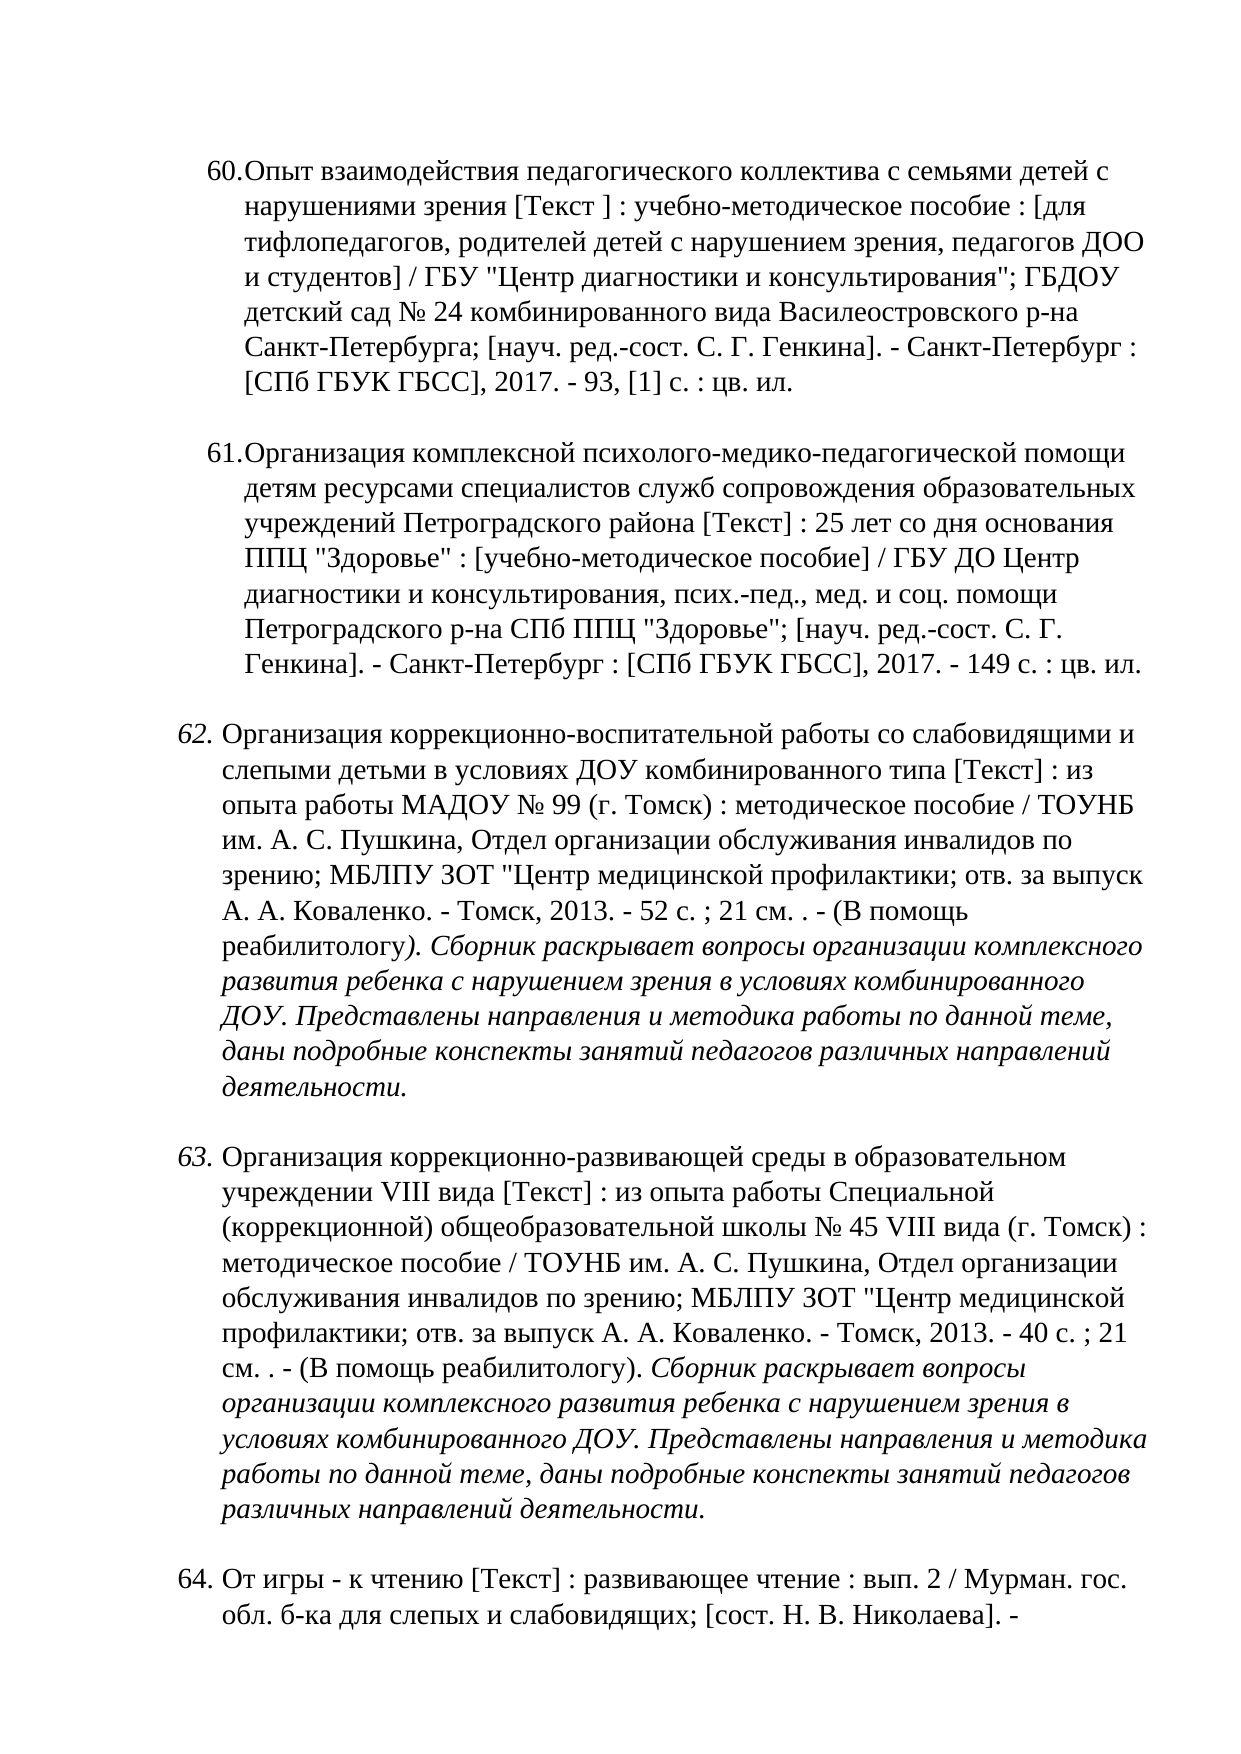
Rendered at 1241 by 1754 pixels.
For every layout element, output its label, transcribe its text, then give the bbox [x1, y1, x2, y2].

list Организация комплексной психолого-медико-педагогической помощи детям ресурсами специалистов служб сопровождения образовательных учреждений Петроградского района [Текст] : 25 лет со дня основания ППЦ "Здоровье" : [учебно-методическое пособие] / ГБУ ДО Центр диагностики и консультирования, псих.-пед., мед. и соц. помощи Петроградского р-на СПб ППЦ "Здоровье"; [науч. ред.-сост. С. Г. Генкина]. - Санкт-Петербург : [СПб ГБУК ГБСС], 2017. - 149 с. : цв. ил. [207, 435, 1152, 680]
list Организация коррекционно-развивающей среды в образовательном учреждении VIII вида [Текст] : из опыта работы Специальной (коррекционной) общеобразовательной школы № 45 VIII вида (г. Томск) : методическое пособие / ТОУНБ им. А. С. Пушкина, Отдел организации обслуживания инвалидов по зрению; МБЛПУ ЗОТ "Центр медицинской профилактики; отв. за выпуск А. А. Коваленко. - Томск, 2013. - 40 с. ; 21 см. . - (В помощь реабилитологу). Сборник раскрывает вопросы организации комплексного развития ребенка с нарушением зрения в условиях комбинированного ДОУ. Представлены направления и методика работы по данной теме, даны подробные конспекты занятий педагогов различных направлений деятельности. [177, 1139, 1152, 1525]
list Опыт взаимодействия педагогического коллектива с семьями детей с нарушениями зрения [Текст ] : учебно-методическое пособие : [для тифлопедагогов, родителей детей с нарушением зрения, педагогов ДОО и студентов] / ГБУ "Центр диагностики и консультирования"; ГБДОУ детский сад № 24 комбинированного вида Василеостровского р-на Санкт-Петербурга; [науч. ред.-сост. С. Г. Генкина]. - Санкт-Петербург : [СПб ГБУК ГБСС], 2017. - 93, [1] с. : цв. ил. [207, 153, 1152, 398]
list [177, 1562, 1152, 1630]
list Организация коррекционно-воспитательной работы со слабовидящими и слепыми детьми в условиях ДОУ комбинированного типа [Текст] : из опыта работы МАДОУ № 99 (г. Томск) : методическое пособие / ТОУНБ им. А. С. Пушкина, Отдел организации обслуживания инвалидов по зрению; МБЛПУ ЗОТ "Центр медицинской профилактики; отв. за выпуск А. А. Коваленко. - Томск, 2013. - 52 с. ; 21 см. . - (В помощь реабилитологу). Сборник раскрывает вопросы организации комплексного развития ребенка с нарушением зрения в условиях комбинированного ДОУ. Представлены направления и методика работы по данной теме, даны подробные конспекты занятий педагогов различных направлений деятельности. [177, 717, 1152, 1102]
